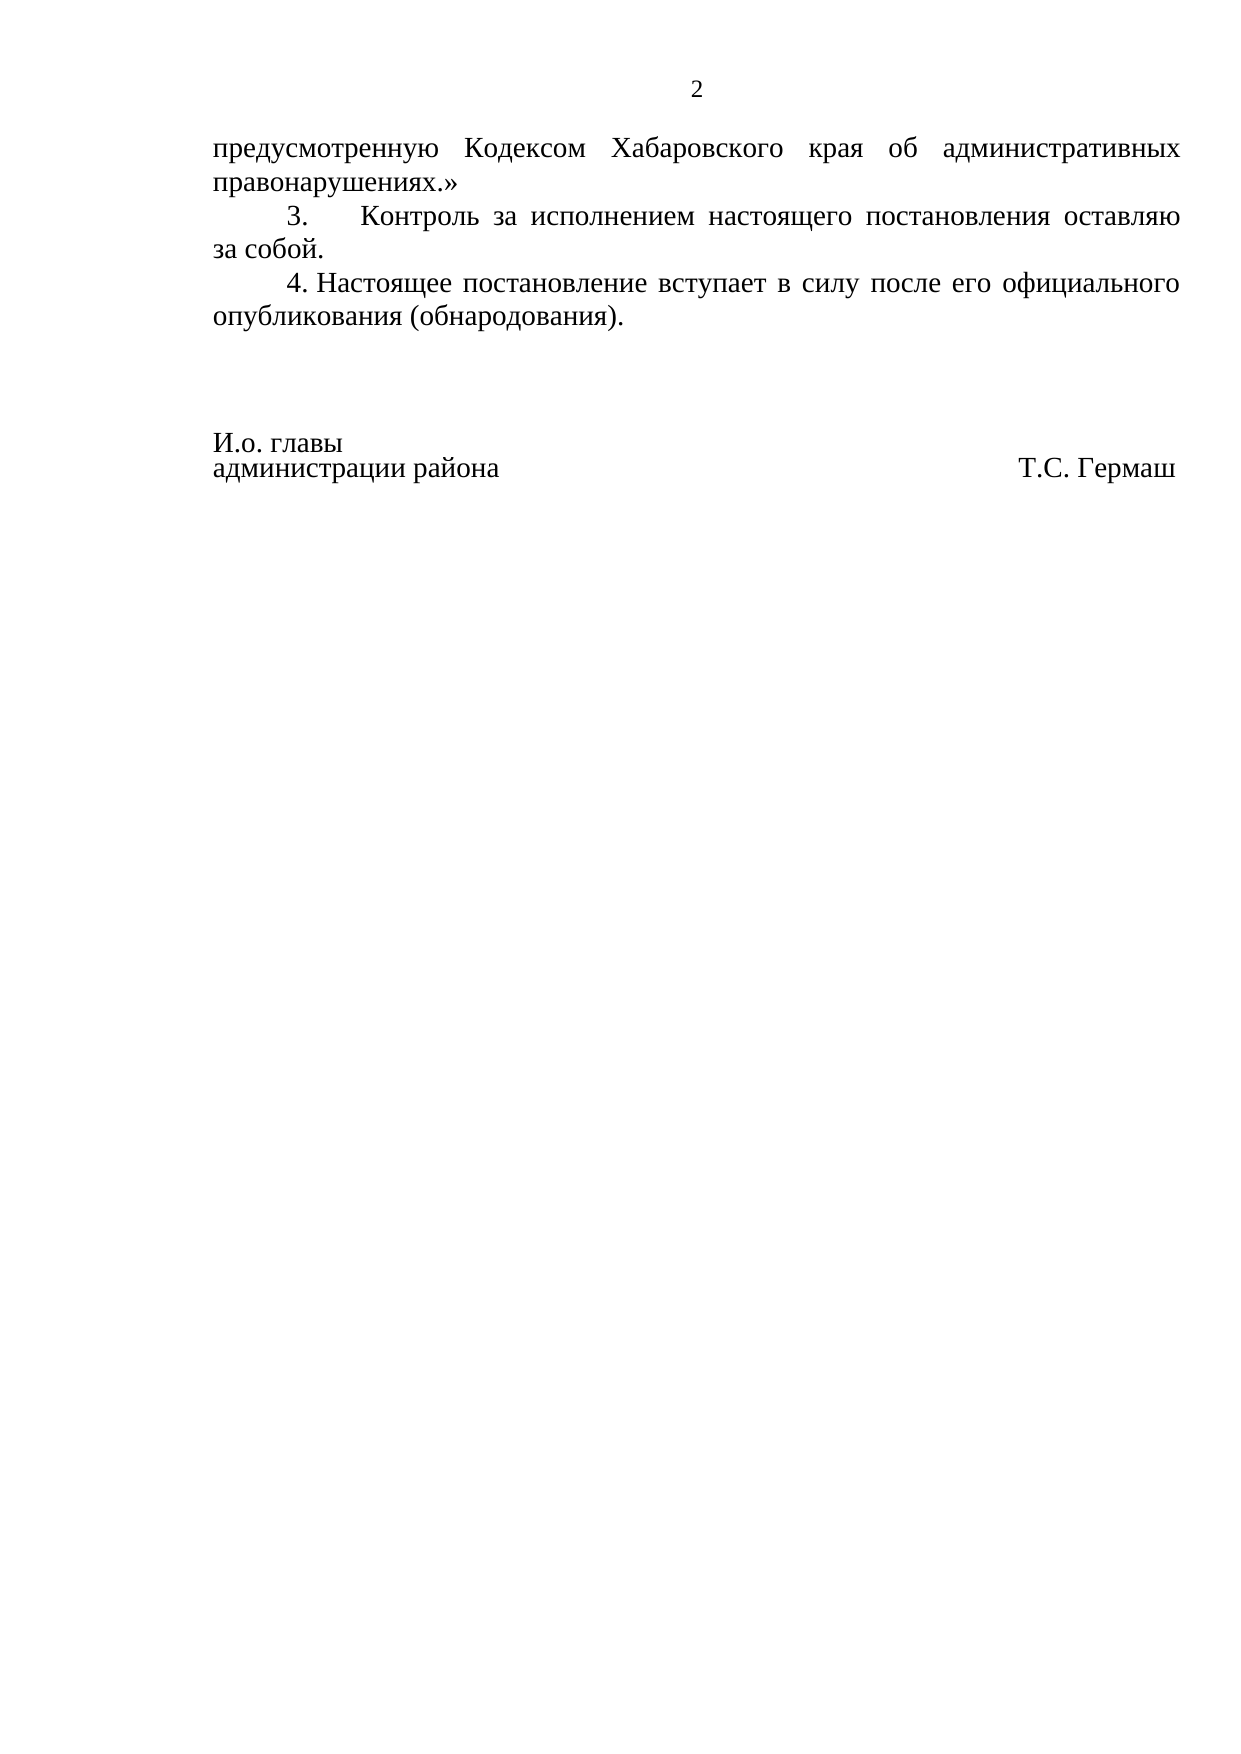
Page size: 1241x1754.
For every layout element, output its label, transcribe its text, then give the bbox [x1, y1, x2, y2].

text администрации района Т.С. Гермаш [213, 457, 1181, 507]
text И.о. главы [213, 432, 1181, 457]
list Контроль за исполнением настоящего постановления оставляю за собой. [213, 198, 1181, 265]
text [213, 131, 1181, 198]
list Настоящее постановление вступает в силу после его официального опубликования (обнародования). [213, 265, 1181, 332]
